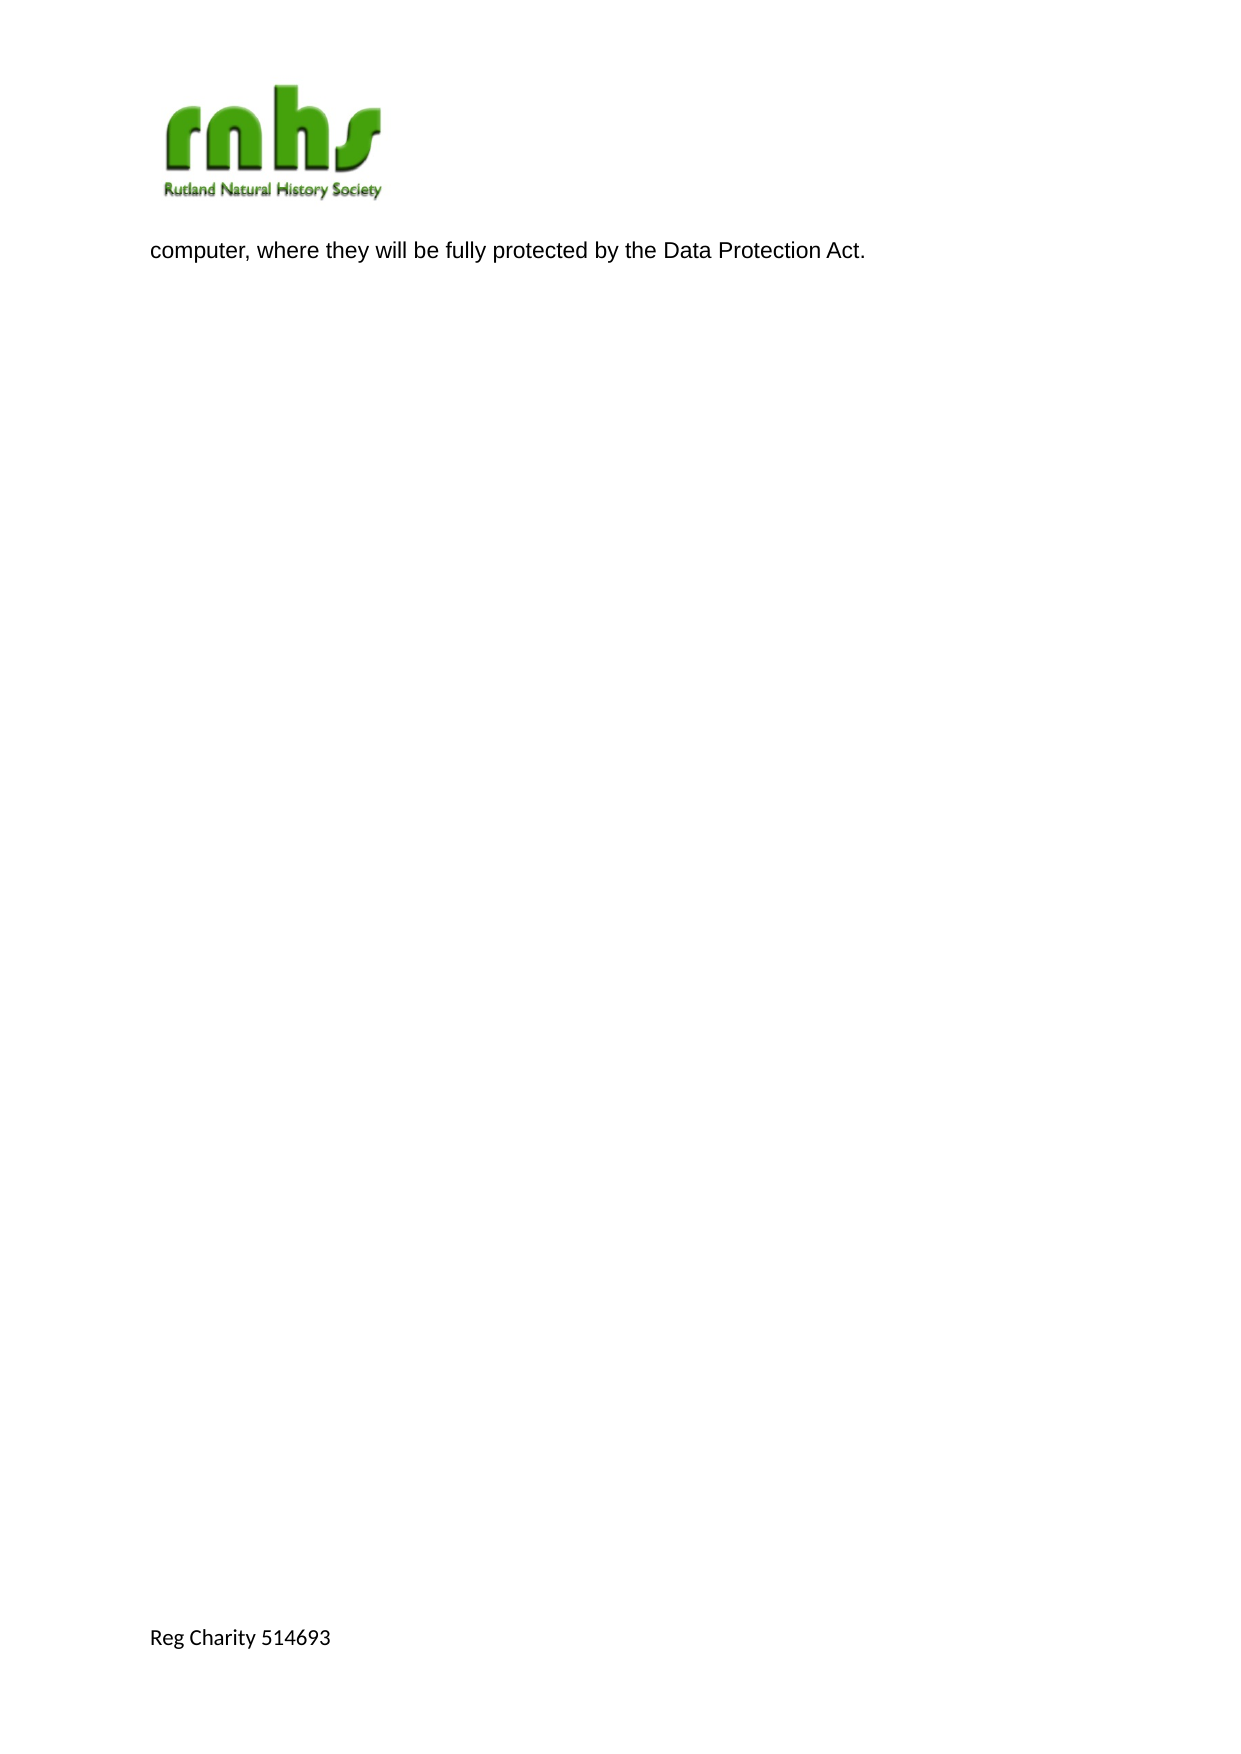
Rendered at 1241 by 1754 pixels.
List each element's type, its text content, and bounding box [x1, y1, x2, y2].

picture [150, 75, 392, 209]
